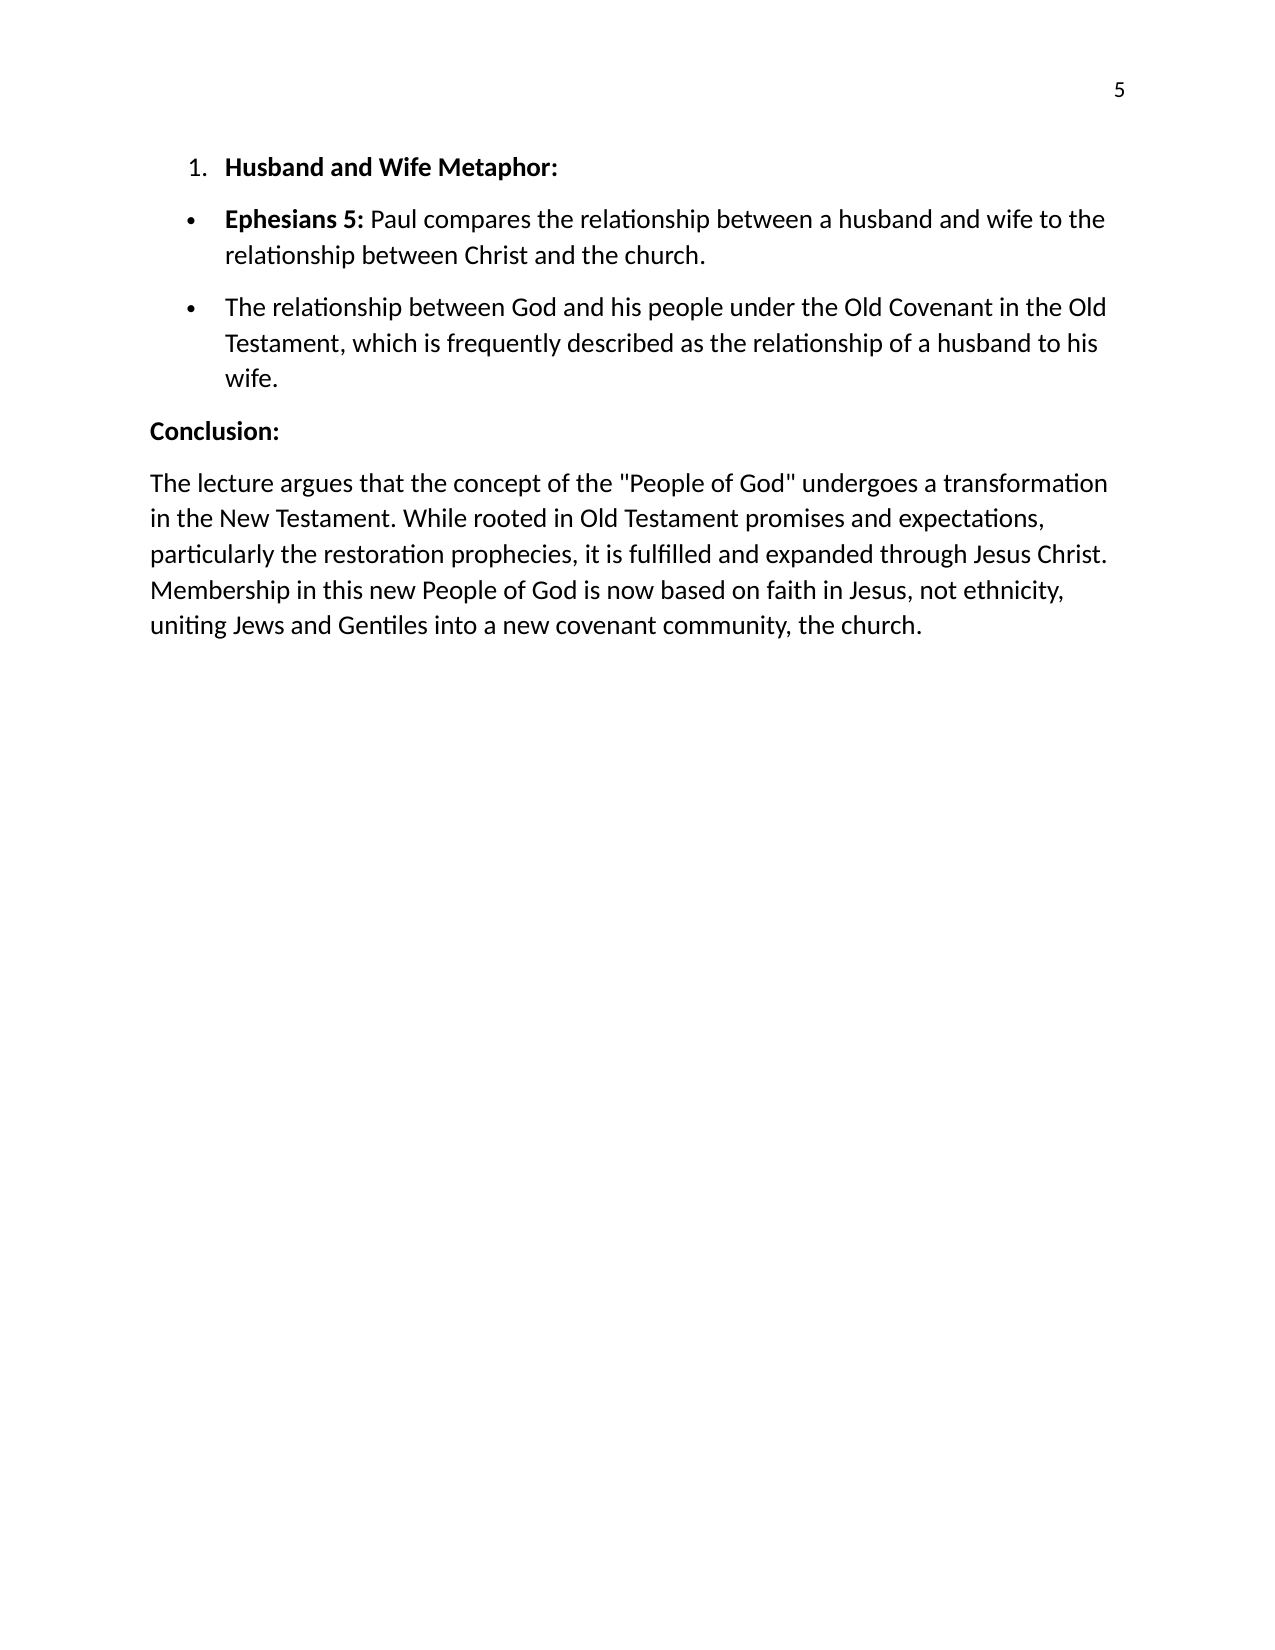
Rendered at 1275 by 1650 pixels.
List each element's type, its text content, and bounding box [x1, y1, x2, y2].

list Ephesians 5: Paul compares the relationship between a husband and wife to the relationship between Christ and the church. [187, 202, 1125, 271]
list Husband and Wife Metaphor: [187, 150, 1125, 183]
list The relationship between God and his people under the Old Covenant in the Old Testament, which is frequently described as the relationship of a husband to his wife. [187, 290, 1125, 394]
text The lecture argues that the concept of the "People of God" undergoes a transformation in the New Testament. While rooted in Old Testament promises and expectations, particularly the restoration prophecies, it is fulfilled and expanded through Jesus Christ. Membership in this new People of God is now based on faith in Jesus, not ethnicity, uniting Jews and Gentiles into a new covenant community, the church. [150, 466, 1125, 642]
text Conclusion: [150, 414, 1125, 447]
